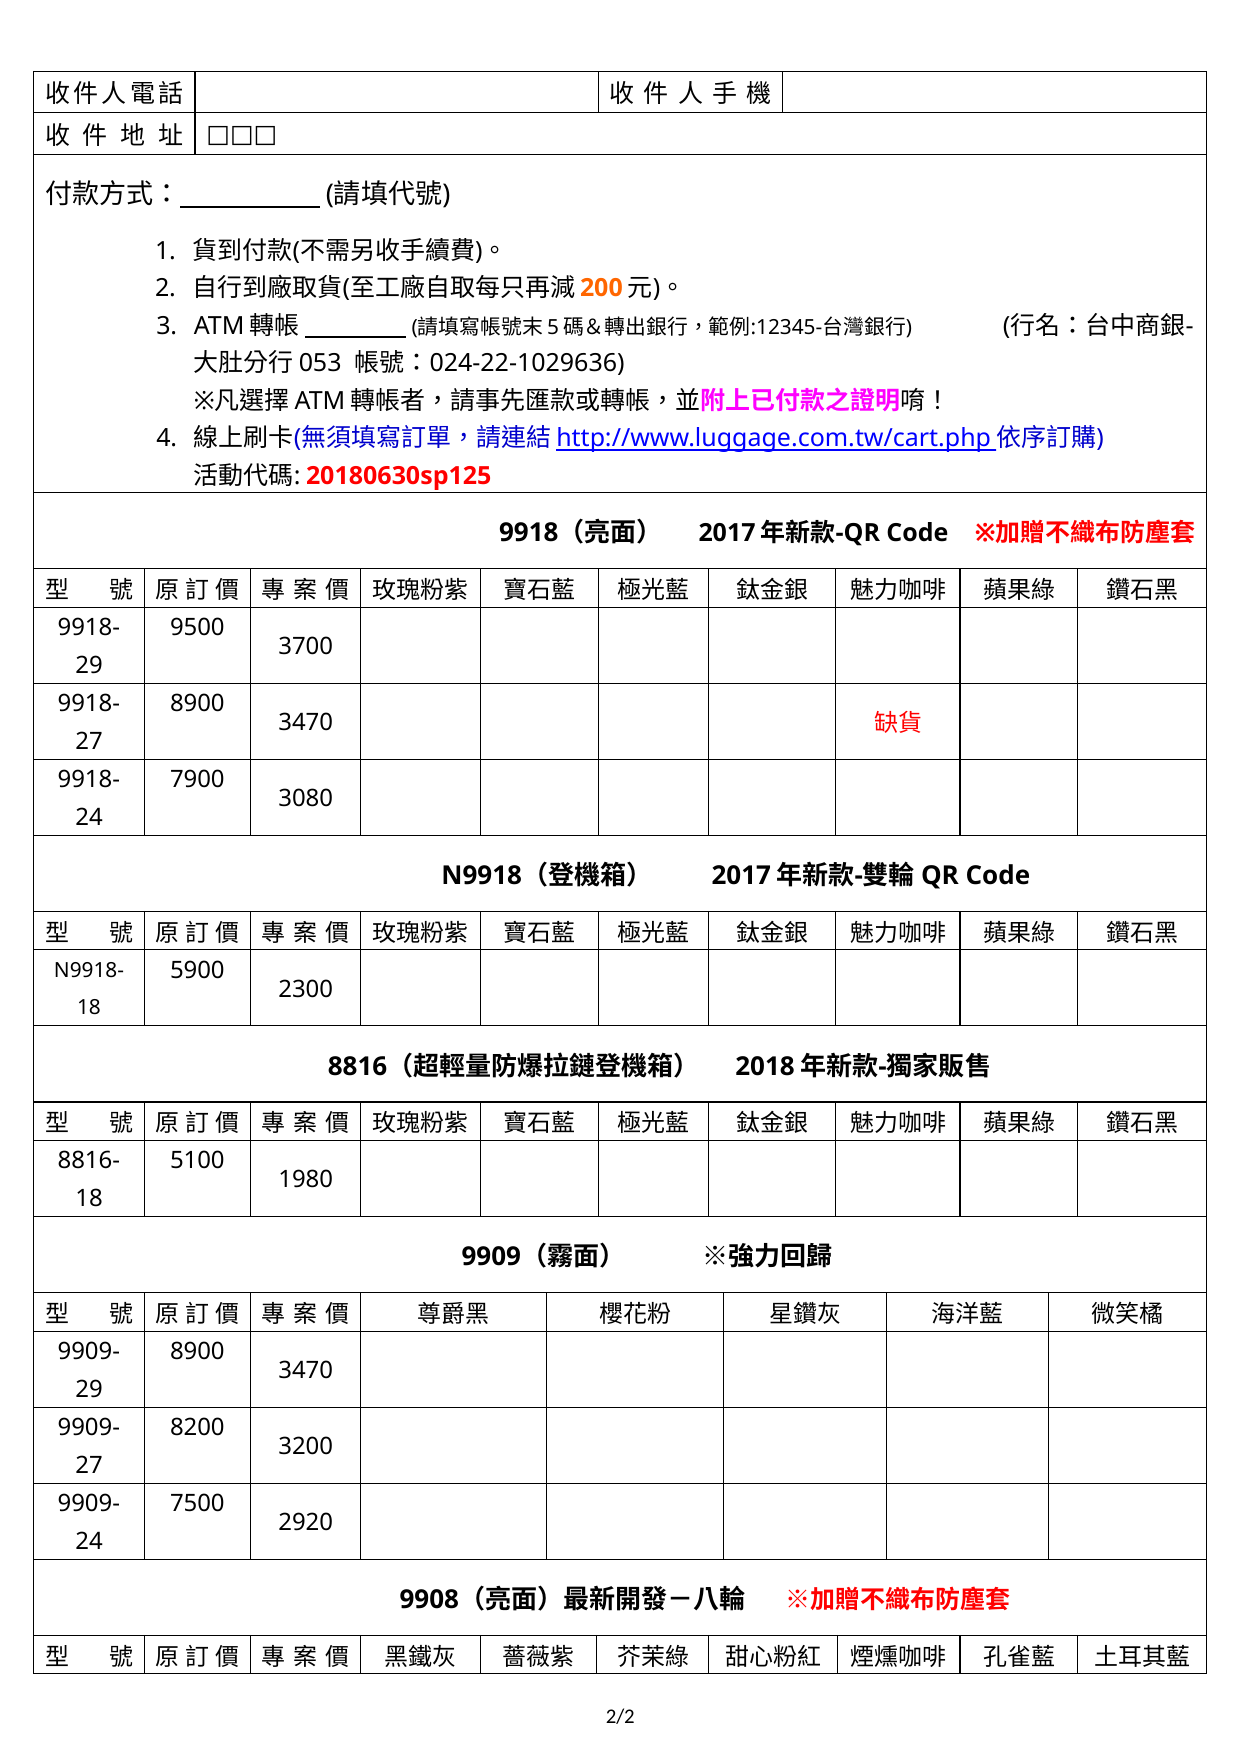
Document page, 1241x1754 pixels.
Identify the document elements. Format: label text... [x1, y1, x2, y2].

table_cell 玫瑰粉紫 [361, 569, 480, 607]
table_cell 魅力咖啡 [836, 912, 959, 949]
table_cell 魅力咖啡 [836, 1103, 959, 1140]
table_cell 9909-24 [34, 1484, 144, 1559]
table_cell [599, 608, 708, 683]
table_cell [196, 72, 598, 112]
table_cell 原訂價 [145, 1636, 250, 1673]
table_cell [836, 950, 959, 1025]
table_cell [724, 1332, 886, 1407]
table_cell 收件人手機 [599, 72, 782, 112]
table_cell 缺貨 [836, 684, 959, 759]
table_cell 9918-24 [34, 760, 144, 835]
table_cell 8200 [145, 1408, 250, 1483]
table_cell [361, 1141, 480, 1216]
table_cell 9918-29 [34, 608, 144, 683]
table_cell [1049, 1332, 1206, 1407]
table_cell 極光藍 [599, 912, 708, 949]
table_cell 尊爵黑 [361, 1293, 546, 1331]
table_cell [1078, 608, 1206, 683]
table_cell 原訂價 [145, 912, 250, 949]
table_cell N9918-18 [34, 950, 144, 1025]
table_cell 蘋果綠 [961, 569, 1077, 607]
table_cell 鈦金銀 [709, 1103, 835, 1140]
table_cell 芥茉綠 [597, 1636, 708, 1673]
table_cell [887, 1408, 1048, 1483]
table_cell [961, 1141, 1077, 1216]
table_cell 7900 [145, 760, 250, 835]
table_cell 鑽石黑 [1078, 912, 1206, 949]
table_cell 鈦金銀 [709, 569, 835, 607]
table_cell 型號 [34, 1293, 144, 1331]
table_cell [709, 760, 835, 835]
table_cell [724, 1484, 886, 1559]
table_cell 5100 [145, 1141, 250, 1216]
table_cell [361, 608, 480, 683]
table_cell 煙燻咖啡 [838, 1636, 959, 1673]
table_cell [709, 684, 835, 759]
table_cell 3700 [251, 608, 360, 683]
table_cell 專案價 [251, 912, 360, 949]
table_cell [599, 760, 708, 835]
table_cell [724, 1408, 886, 1483]
table_cell 2300 [251, 950, 360, 1025]
table_cell 9909-27 [34, 1408, 144, 1483]
table_cell [1078, 684, 1206, 759]
table_cell [1078, 760, 1206, 835]
table_cell N9918（登機箱） 2017年新款-雙輪 QR Code [34, 836, 1206, 911]
table_cell [836, 760, 959, 835]
table_cell [361, 1408, 546, 1483]
table_cell [887, 1484, 1048, 1559]
table_cell 薔薇紫 [481, 1636, 596, 1673]
table_cell 原訂價 [145, 569, 250, 607]
table_cell [1078, 1141, 1206, 1216]
table_cell 收 件 地 址 [34, 113, 194, 153]
table_cell 3200 [251, 1408, 360, 1483]
table_cell [599, 1141, 708, 1216]
table_cell 9918（亮面） 2017年新款-QR Code ※加贈不織布防塵套 [34, 493, 1206, 568]
table_cell [361, 1484, 546, 1559]
table_cell 1980 [251, 1141, 360, 1216]
table_cell [361, 1332, 546, 1407]
table_cell [547, 1484, 723, 1559]
table_cell 海洋藍 [887, 1293, 1048, 1331]
table_cell □□□ [196, 113, 1206, 153]
table_cell 型號 [34, 912, 144, 949]
table_cell [961, 950, 1077, 1025]
table_cell [1078, 950, 1206, 1025]
table_cell 8816-18 [34, 1141, 144, 1216]
table_cell 原訂價 [145, 1293, 250, 1331]
table_cell 3470 [251, 1332, 360, 1407]
table_cell [361, 684, 480, 759]
table_cell 專案價 [251, 569, 360, 607]
table_cell 8900 [145, 1332, 250, 1407]
table_cell 鑽石黑 [1078, 569, 1206, 607]
table_cell [547, 1332, 723, 1407]
table_cell 9500 [145, 608, 250, 683]
table_cell [961, 684, 1077, 759]
table_cell [481, 608, 598, 683]
table_cell 型號 [34, 1636, 144, 1673]
table_cell 寶石藍 [481, 912, 598, 949]
table_cell 7500 [145, 1484, 250, 1559]
table_cell 原訂價 [145, 1103, 250, 1140]
table_cell [709, 950, 835, 1025]
table_cell 蘋果綠 [961, 1103, 1077, 1140]
table_cell 黑鐵灰 [361, 1636, 480, 1673]
table_cell 專案價 [251, 1103, 360, 1140]
table_cell 2920 [251, 1484, 360, 1559]
table_cell [481, 760, 598, 835]
table_cell 魅力咖啡 [836, 569, 959, 607]
table_cell 收件人電話 [34, 72, 194, 112]
table_cell 蘋果綠 [961, 912, 1077, 949]
table_cell 付款方式： (請填代號) 貨到付款(不需另收手續費)。 自行到廠取貨(至工廠自取每只再減200元)。 ATM轉帳 (請填寫帳號末5碼＆轉出銀行，範例:12345-台灣銀行) (行名：台中商銀-大肚分行053 帳號：024-22-1029636) ※凡選擇ATM轉帳者，請事先匯款或轉帳，並附上已付款之證明唷！ 線上刷卡(無須填寫訂單，請連結http://www.luggage.com.tw/cart.php依序訂購) 活動代碼: 20180630sp125 [34, 155, 1206, 492]
table_cell 星鑽灰 [724, 1293, 886, 1331]
table_cell [481, 684, 598, 759]
table_cell 9908（亮面）最新開發－八輪 ※加贈不織布防塵套 [34, 1560, 1206, 1635]
table_cell [481, 1141, 598, 1216]
table_cell 型號 [34, 1103, 144, 1140]
table_cell [1049, 1484, 1206, 1559]
table_cell 玫瑰粉紫 [361, 912, 480, 949]
table_cell 專案價 [251, 1293, 360, 1331]
table_cell 型號 [34, 569, 144, 607]
table_cell 專案價 [251, 1636, 360, 1673]
table_cell [599, 950, 708, 1025]
table_cell 鑽石黑 [1078, 1103, 1206, 1140]
table_cell [1049, 1408, 1206, 1483]
table_cell 櫻花粉 [547, 1293, 723, 1331]
table_cell 孔雀藍 [961, 1636, 1077, 1673]
table_cell 甜心粉紅 [709, 1636, 837, 1673]
table_cell 寶石藍 [481, 569, 598, 607]
table_cell [836, 608, 959, 683]
table_cell 9918-27 [34, 684, 144, 759]
table_cell [361, 760, 480, 835]
table_cell [709, 1141, 835, 1216]
table_cell 9909（霧面） ※強力回歸 [34, 1217, 1206, 1292]
table_cell [361, 950, 480, 1025]
table_cell [887, 1332, 1048, 1407]
table_cell 8816（超輕量防爆拉鏈登機箱） 2018年新款-獨家販售 [34, 1026, 1206, 1101]
table_cell 鈦金銀 [709, 912, 835, 949]
table_cell 玫瑰粉紫 [361, 1103, 480, 1140]
table_cell [836, 1141, 959, 1216]
table_cell [547, 1408, 723, 1483]
table_cell 8900 [145, 684, 250, 759]
table_cell 3080 [251, 760, 360, 835]
table_cell 寶石藍 [481, 1103, 598, 1140]
table_cell [709, 608, 835, 683]
table_cell [961, 760, 1077, 835]
table_cell 9909-29 [34, 1332, 144, 1407]
table_cell 5900 [145, 950, 250, 1025]
table_cell 土耳其藍 [1078, 1636, 1206, 1673]
table_cell 微笑橘 [1049, 1293, 1206, 1331]
table_cell 極光藍 [599, 569, 708, 607]
table_cell [481, 950, 598, 1025]
table_cell [961, 608, 1077, 683]
table_cell 3470 [251, 684, 360, 759]
table_cell [599, 684, 708, 759]
table_cell [783, 72, 1206, 112]
table_cell 極光藍 [599, 1103, 708, 1140]
